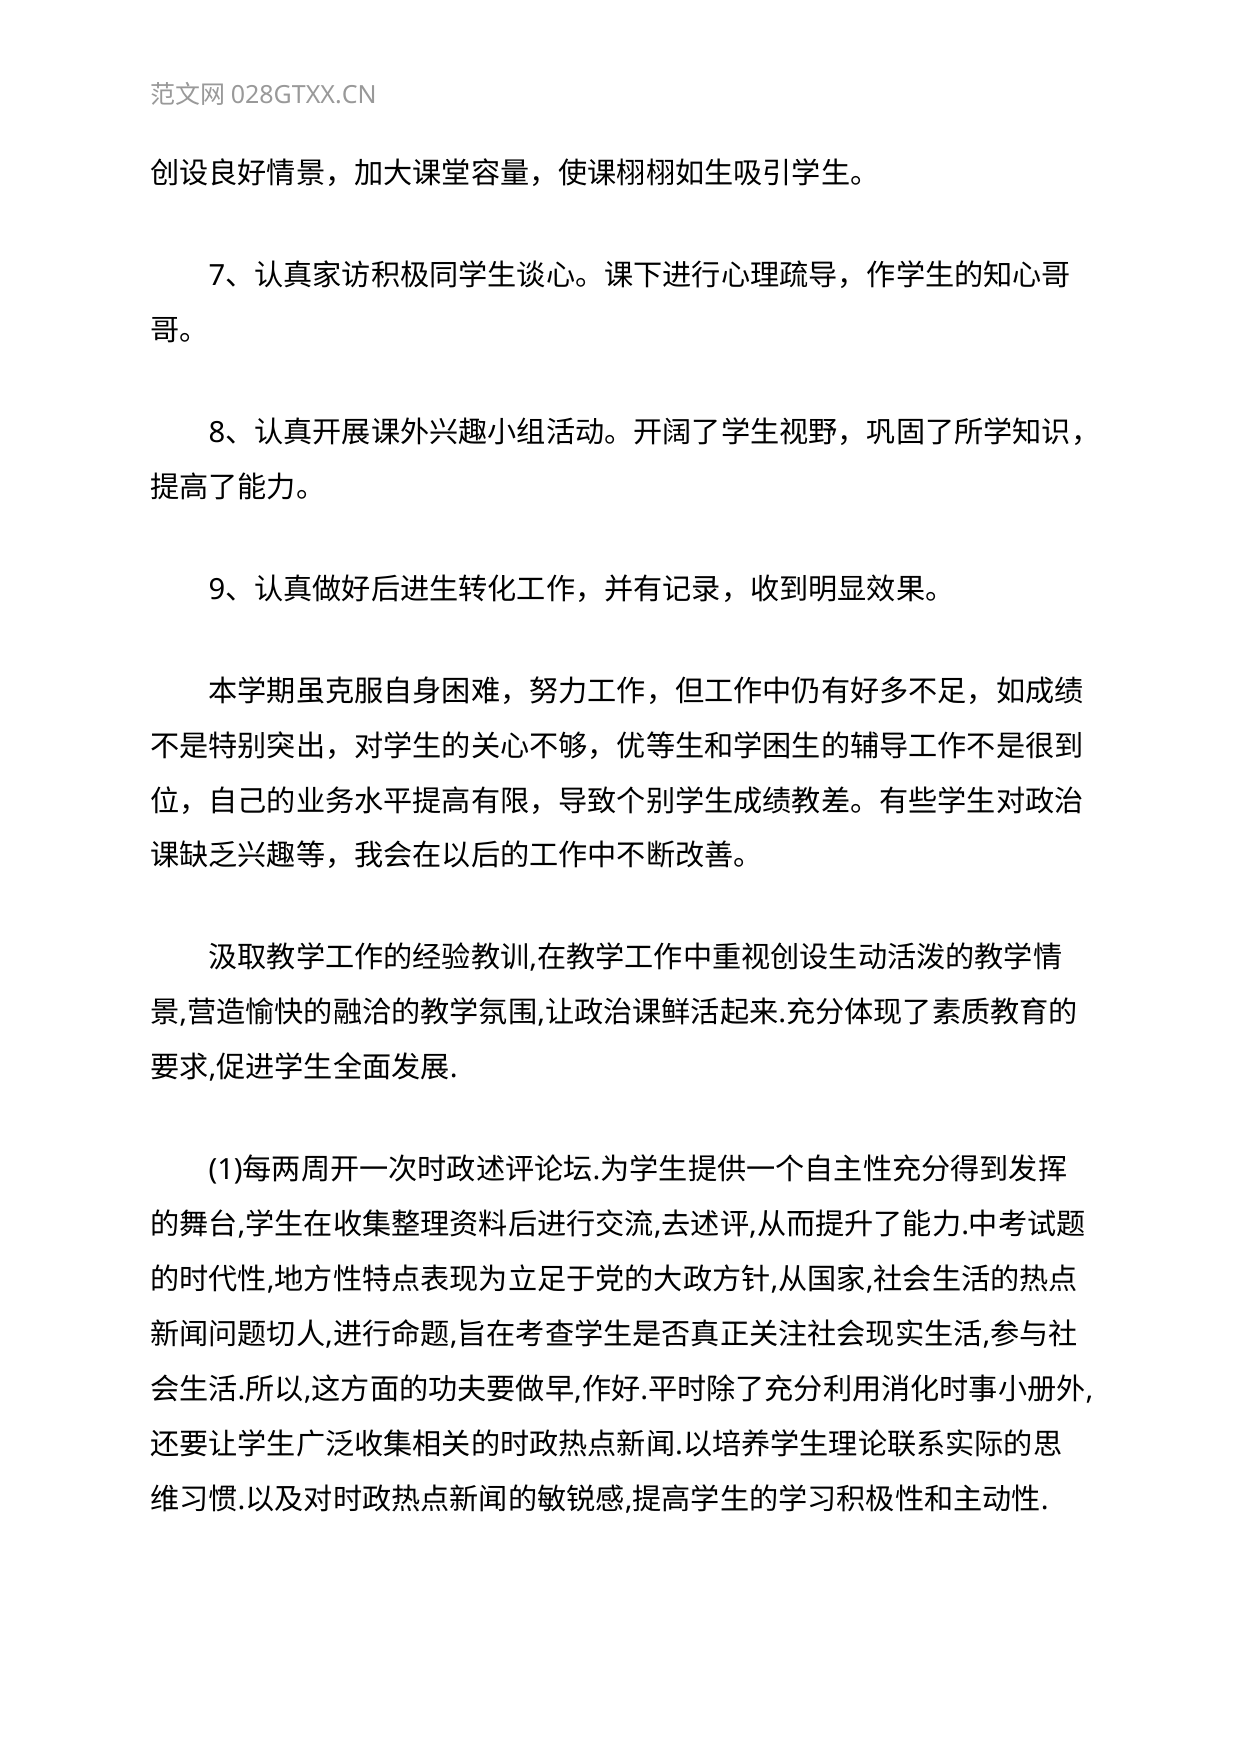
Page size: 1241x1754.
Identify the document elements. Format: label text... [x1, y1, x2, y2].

text (1)每两周开一次时政述评论坛.为学生提供一个自主性充分得到发挥的舞台,学生在收集整理资料后进行交流,去述评,从而提升了能力.中考试题的时代性,地方性特点表现为立足于党的大政方针,从国家,社会生活的热点新闻问题切人,进行命题,旨在考查学生是否真正关注社会现实生活,参与社会生活.所以,这方面的功夫要做早,作好.平时除了充分利用消化时事小册外,还要让学生广泛收集相关的时政热点新闻.以培养学生理论联系实际的思维习惯.以及对时政热点新闻的敏锐感,提高学生的学习积极性和主动性. [150, 1146, 1090, 1518]
text 9、认真做好后进生转化工作，并有记录，收到明显效果。 [150, 565, 1090, 608]
text 8、认真开展课外兴趣小组活动。开阔了学生视野，巩固了所学知识，提高了能力。 [150, 408, 1090, 506]
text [150, 150, 1090, 192]
text 本学期虽克服自身困难，努力工作，但工作中仍有好多不足，如成绩不是特别突出，对学生的关心不够，优等生和学困生的辅导工作不是很到位，自己的业务水平提高有限，导致个别学生成绩教差。有些学生对政治课缺乏兴趣等，我会在以后的工作中不断改善。 [150, 667, 1090, 874]
text 汲取教学工作的经验教训,在教学工作中重视创设生动活泼的教学情景,营造愉快的融洽的教学氛围,让政治课鲜活起来.充分体现了素质教育的要求,促进学生全面发展. [150, 934, 1090, 1086]
text 7、认真家访积极同学生谈心。课下进行心理疏导，作学生的知心哥哥。 [150, 252, 1090, 349]
